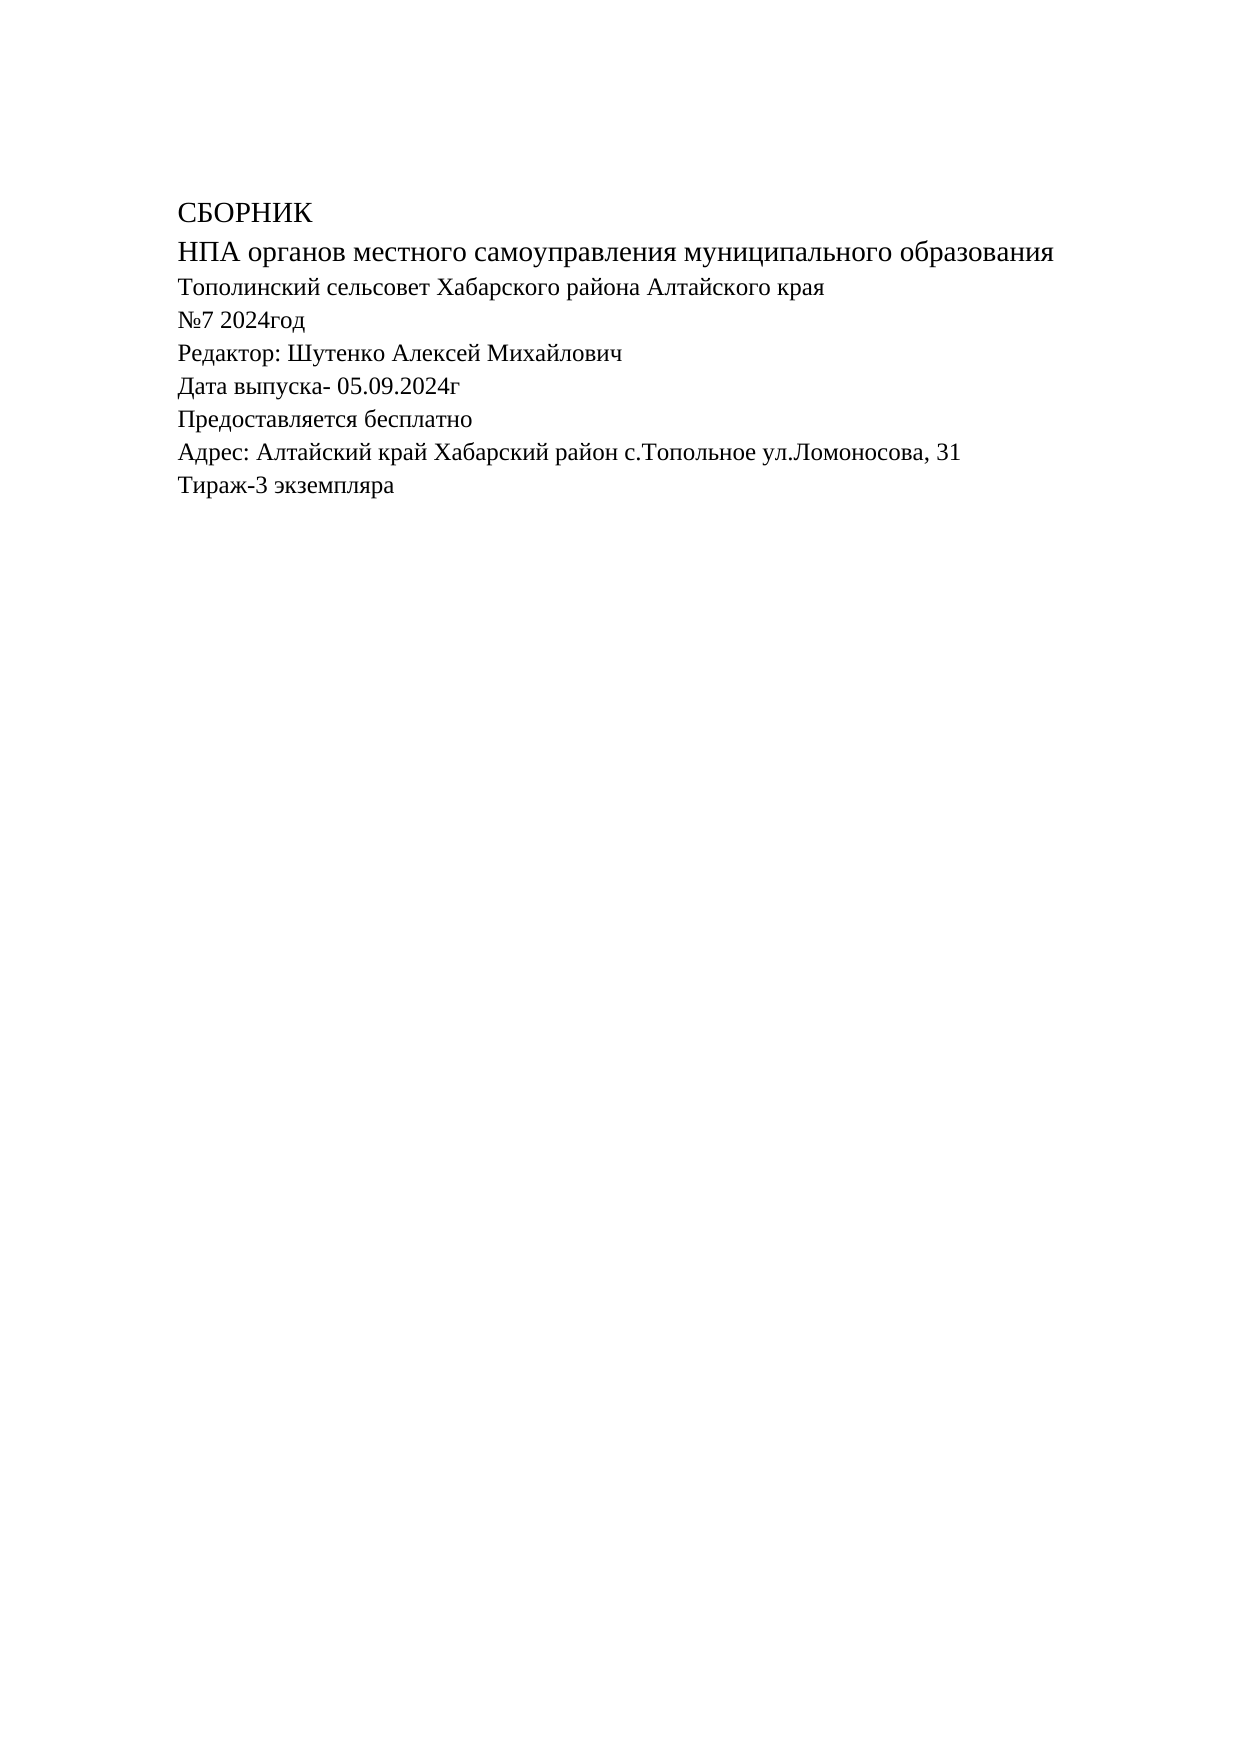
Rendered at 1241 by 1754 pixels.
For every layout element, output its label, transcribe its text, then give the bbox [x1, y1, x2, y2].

text СБОРНИК [177, 195, 1152, 229]
text №7 2024год [177, 305, 1152, 334]
text Редактор: Шутенко Алексей Михайлович [177, 338, 1152, 367]
text НПА органов местного самоуправления муниципального образования [177, 234, 1152, 267]
text Дата выпуска- 05.09.2024г [177, 371, 1152, 400]
text Адрес: Алтайский край Хабарский район с.Топольное ул.Ломоносова, 31 [177, 437, 1152, 466]
text Предоставляется бесплатно [177, 404, 1152, 433]
text Тополинский сельсовет Хабарского района Алтайского края [177, 272, 1152, 301]
text Тираж-3 экземпляра [177, 470, 1152, 499]
